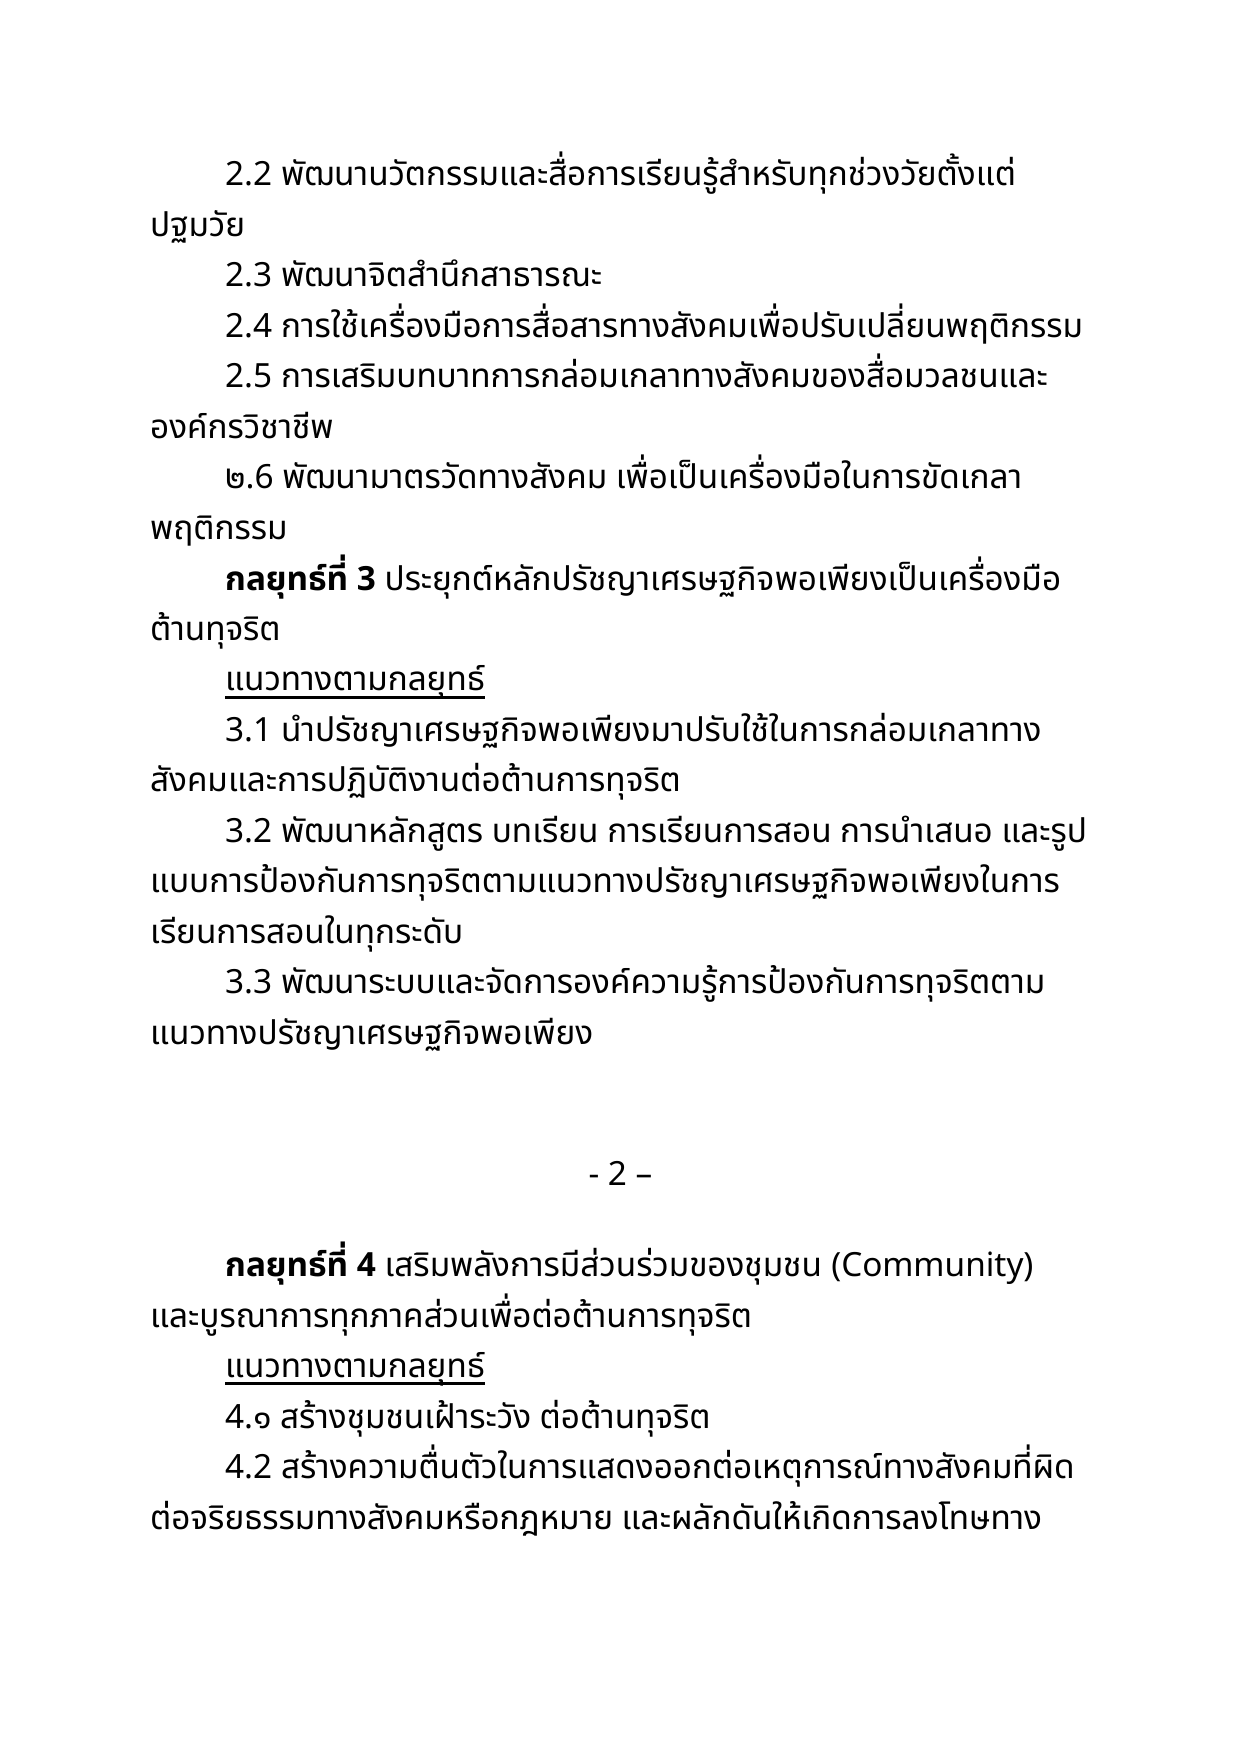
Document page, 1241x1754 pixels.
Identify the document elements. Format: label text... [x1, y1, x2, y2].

text 2.3 พัฒนาจิตสำนึกสาธารณะ [150, 251, 1090, 302]
text 3.1 นำปรัชญาเศรษฐกิจพอเพียงมาปรับใช้ในการกล่อมเกลาทางสังคมและการปฏิบัติงานต่อต้านการทุจริต [150, 706, 1090, 807]
text 3.3 พัฒนาระบบและจัดการองค์ความรู้การป้องกันการทุจริตตามแนวทางปรัชญาเศรษฐกิจพอเพียง [150, 958, 1090, 1059]
text กลยุทธ์ที่ 3 ประยุกต์หลักปรัชญาเศรษฐกิจพอเพียงเป็นเครื่องมือต้านทุจริต [150, 554, 1090, 655]
text 4.๑ สร้างชุมชนเฝ้าระวัง ต่อต้านทุจริต [150, 1392, 1090, 1443]
text แนวทางตามกลยุทธ์ [150, 1342, 1090, 1392]
text กลยุทธ์ที่ 4 เสริมพลังการมีส่วนร่วมของชุมชน (Community) และบูรณาการทุกภาคส่วนเพื่อต่อต้านการทุจริต [150, 1241, 1090, 1342]
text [150, 1443, 1090, 1544]
text - 2 – [150, 1150, 1090, 1196]
text 2.5 การเสริมบทบาทการกล่อมเกลาทางสังคมของสื่อมวลชนและองค์กรวิชาชีพ [150, 352, 1090, 453]
text 2.2 พัฒนานวัตกรรมและสื่อการเรียนรู้สำหรับทุกช่วงวัยตั้งแต่ปฐมวัย [150, 150, 1090, 251]
text 2.4 การใช้เครื่องมือการสื่อสารทางสังคมเพื่อปรับเปลี่ยนพฤติกรรม [150, 302, 1090, 352]
text แนวทางตามกลยุทธ์ [150, 655, 1090, 706]
text 3.2 พัฒนาหลักสูตร บทเรียน การเรียนการสอน การนำเสนอ และรูปแบบการป้องกันการทุจริตตามแนวทางปรัชญาเศรษฐกิจพอเพียงในการเรียนการสอนในทุกระดับ [150, 807, 1090, 958]
text ๒.6 พัฒนามาตรวัดทางสังคม เพื่อเป็นเครื่องมือในการขัดเกลาพฤติกรรม [150, 453, 1090, 554]
